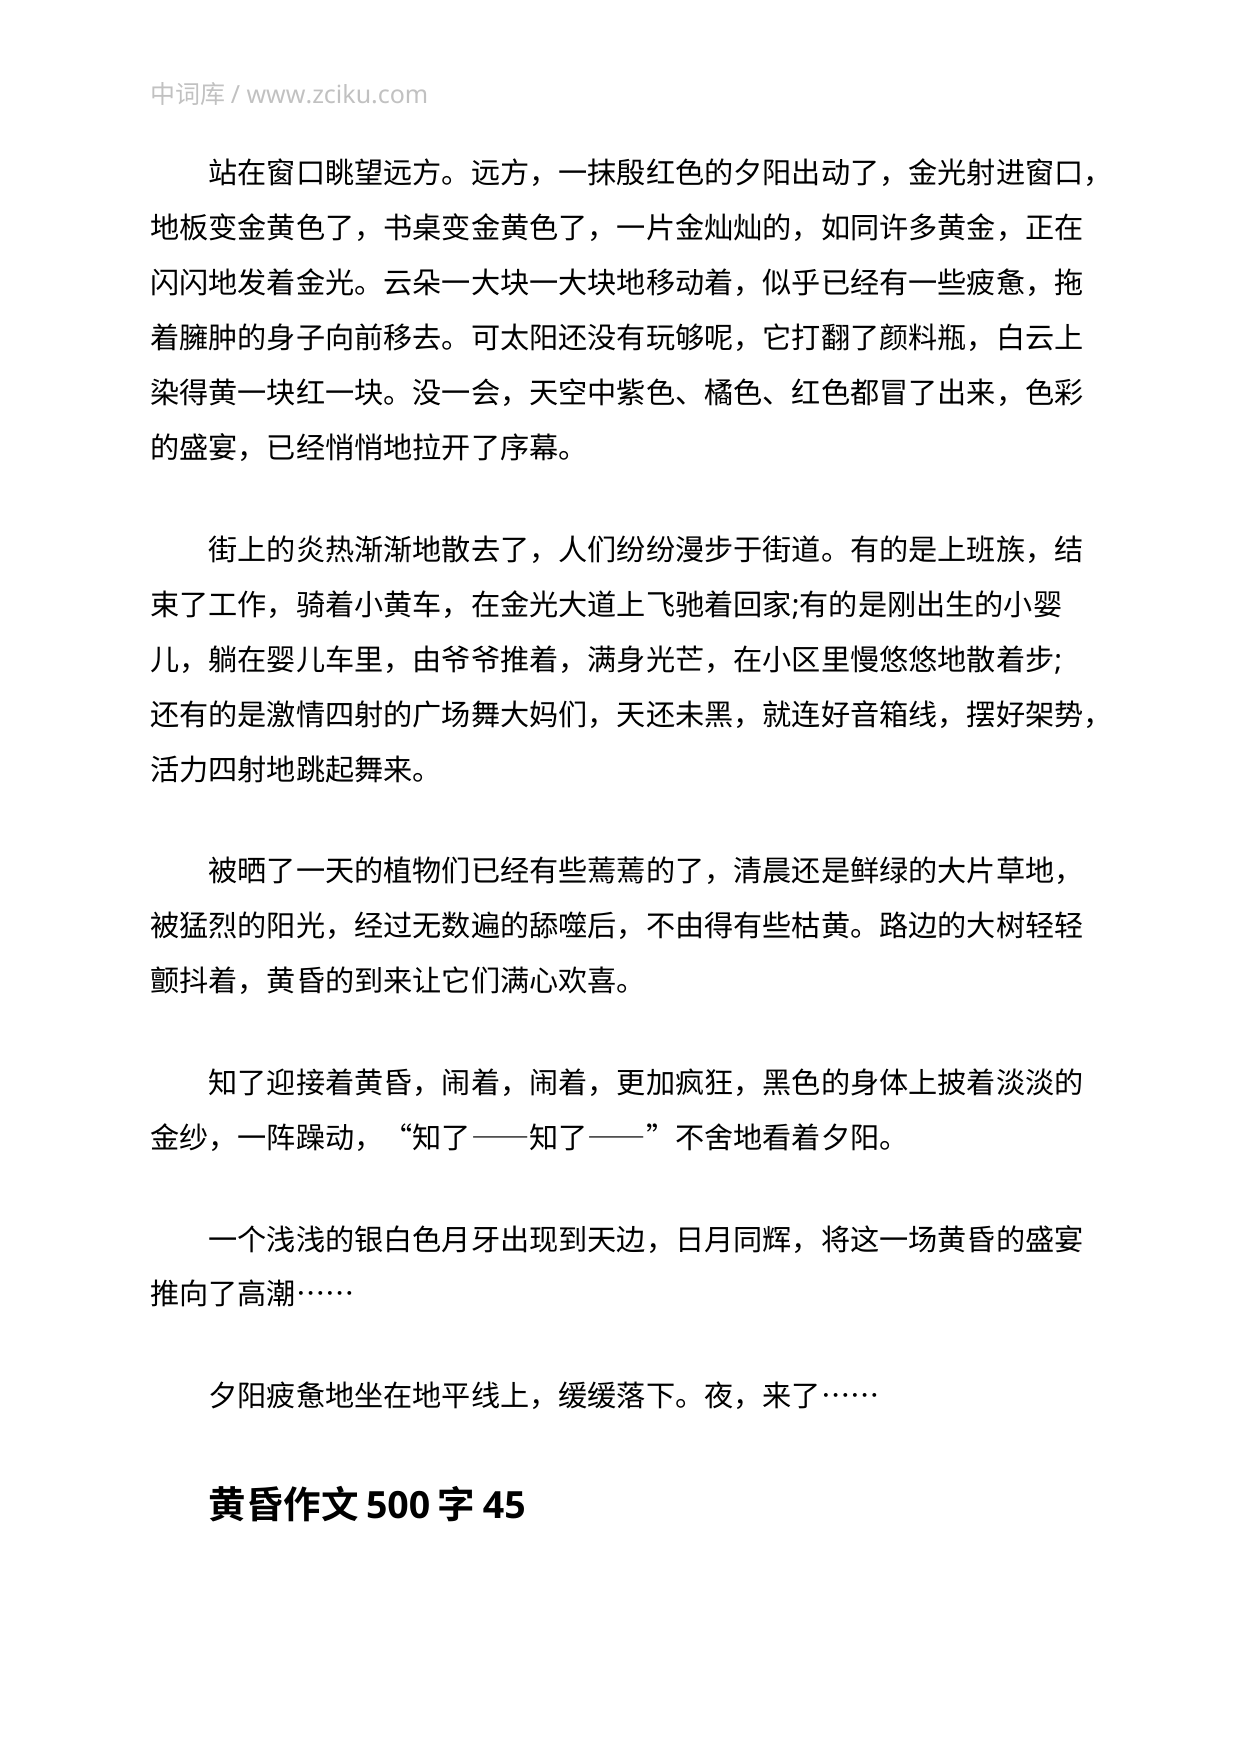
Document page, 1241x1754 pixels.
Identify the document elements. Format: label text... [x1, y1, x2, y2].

text 一个浅浅的银白色月牙出现到天边，日月同辉，将这一场黄昏的盛宴推向了高潮…… [150, 1216, 1090, 1313]
text 被晒了一天的植物们已经有些蔫蔫的了，清晨还是鲜绿的大片草地，被猛烈的阳光，经过无数遍的舔噬后，不由得有些枯黄。路边的大树轻轻颤抖着，黄昏的到来让它们满心欢喜。 [150, 848, 1090, 1000]
text 知了迎接着黄昏，闹着，闹着，更加疯狂，黑色的身体上披着淡淡的金纱，一阵躁动，“知了——知了——”不舍地看着夕阳。 [150, 1059, 1090, 1157]
text 黄昏作文500字45 [150, 1474, 1090, 1529]
text 夕阳疲惫地坐在地平线上，缓缓落下。夜，来了…… [150, 1373, 1090, 1415]
text 街上的炎热渐渐地散去了，人们纷纷漫步于街道。有的是上班族，结束了工作，骑着小黄车，在金光大道上飞驰着回家;有的是刚出生的小婴儿，躺在婴儿车里，由爷爷推着，满身光芒，在小区里慢悠悠地散着步;还有的是激情四射的广场舞大妈们，天还未黑，就连好音箱线，摆好架势，活力四射地跳起舞来。 [150, 526, 1090, 788]
text 站在窗口眺望远方。远方，一抹殷红色的夕阳出动了，金光射进窗口，地板变金黄色了，书桌变金黄色了，一片金灿灿的，如同许多黄金，正在闪闪地发着金光。云朵一大块一大块地移动着，似乎已经有一些疲惫，拖着臃肿的身子向前移去。可太阳还没有玩够呢，它打翻了颜料瓶，白云上染得黄一块红一块。没一会，天空中紫色、橘色、红色都冒了出来，色彩的盛宴，已经悄悄地拉开了序幕。 [150, 150, 1090, 467]
